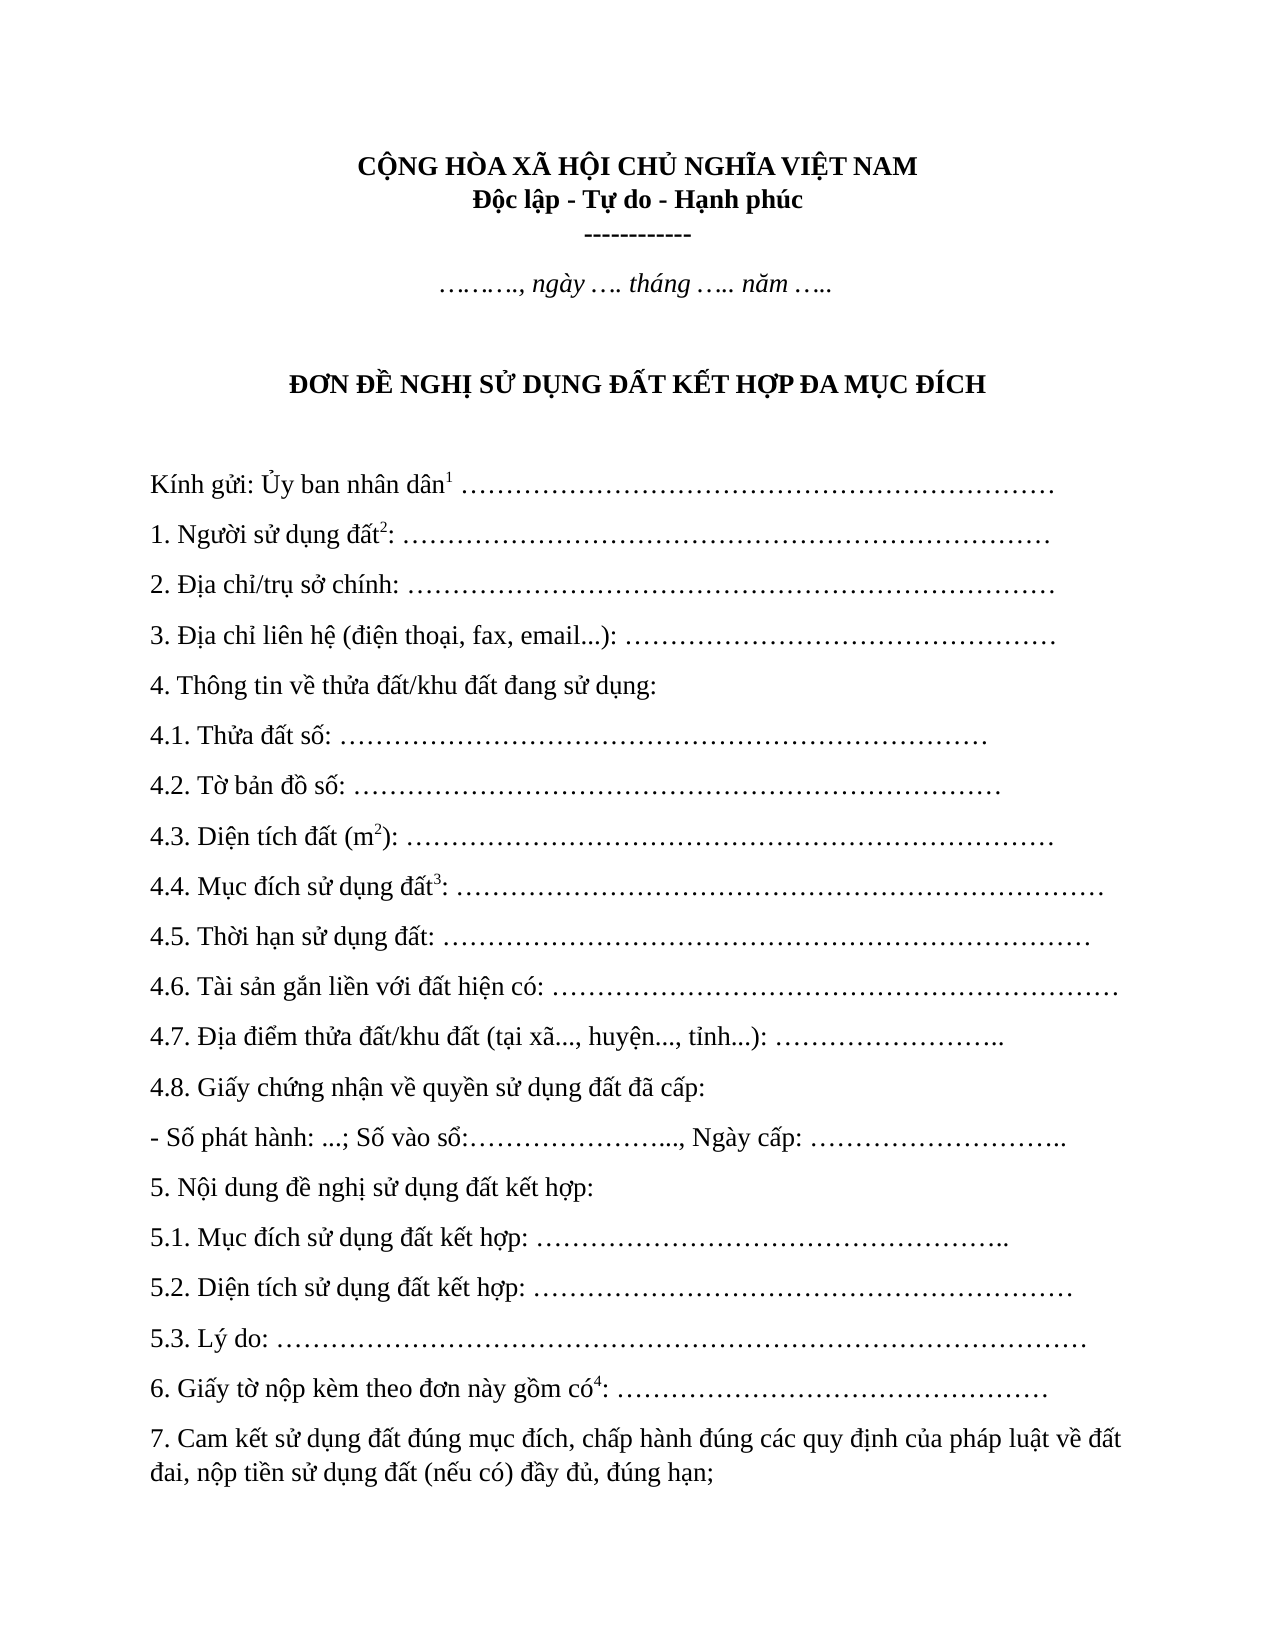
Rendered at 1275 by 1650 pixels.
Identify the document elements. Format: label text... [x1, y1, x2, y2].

text 7. Cam kết sử dụng đất đúng mục đích, chấp hành đúng các quy định của pháp luật về đất đai, nộp tiền sử dụng đất (nếu có) đầy đủ, đúng hạn; [150, 1422, 1125, 1487]
text Kính gửi: Ủy ban nhân dân1 ………………………………………………………… [150, 468, 1125, 499]
text ĐƠN ĐỀ NGHỊ SỬ DỤNG ĐẤT KẾT HỢP ĐA MỤC ĐÍCH [150, 368, 1125, 399]
text 5.2. Diện tích sử dụng đất kết hợp: …………………………………………………… [150, 1271, 1125, 1303]
text 4. Thông tin về thửa đất/khu đất đang sử dụng: [150, 669, 1125, 700]
text 5. Nội dung đề nghị sử dụng đất kết hợp: [150, 1171, 1125, 1202]
text 4.3. Diện tích đất (m2): ……………………………………………………………… [150, 819, 1125, 851]
text 4.2. Tờ bản đồ số: ……………………………………………………………… [150, 769, 1125, 801]
text 6. Giấy tờ nộp kèm theo đơn này gồm có4: ………………………………………… [150, 1372, 1125, 1403]
text 2. Địa chỉ/trụ sở chính: ……………………………………………………………… [150, 568, 1125, 600]
text 4.5. Thời hạn sử dụng đất: ……………………………………………………………… [150, 920, 1125, 951]
text 3. Địa chỉ liên hệ (điện thoại, fax, email...): ………………………………………… [150, 619, 1125, 650]
text 4.7. Địa điểm thửa đất/khu đất (tại xã..., huyện..., tỉnh...): …………………….. [150, 1020, 1125, 1052]
text 4.6. Tài sản gắn liền với đất hiện có: ……………………………………………………… [150, 970, 1125, 1001]
text 4.8. Giấy chứng nhận về quyền sử dụng đất đã cấp: [150, 1071, 1125, 1102]
text 1. Người sử dụng đất2: ……………………………………………………………… [150, 518, 1125, 549]
text CỘNG HÒA XÃ HỘI CHỦ NGHĨA VIỆT NAM Độc lập - Tự do - Hạnh phúc ------------ [150, 150, 1125, 248]
text 5.1. Mục đích sử dụng đất kết hợp: …………………………………………….. [150, 1221, 1125, 1252]
text ………., ngày …. tháng ….. năm ….. [150, 267, 1125, 298]
text 5.3. Lý do: ……………………………………………………………………………… [150, 1322, 1125, 1353]
text 4.4. Mục đích sử dụng đất3: ……………………………………………………………… [150, 870, 1125, 901]
text 4.1. Thửa đất số: ……………………………………………………………… [150, 719, 1125, 750]
text - Số phát hành: ...; Số vào sổ:…………………..., Ngày cấp: ……………………….. [150, 1121, 1125, 1152]
